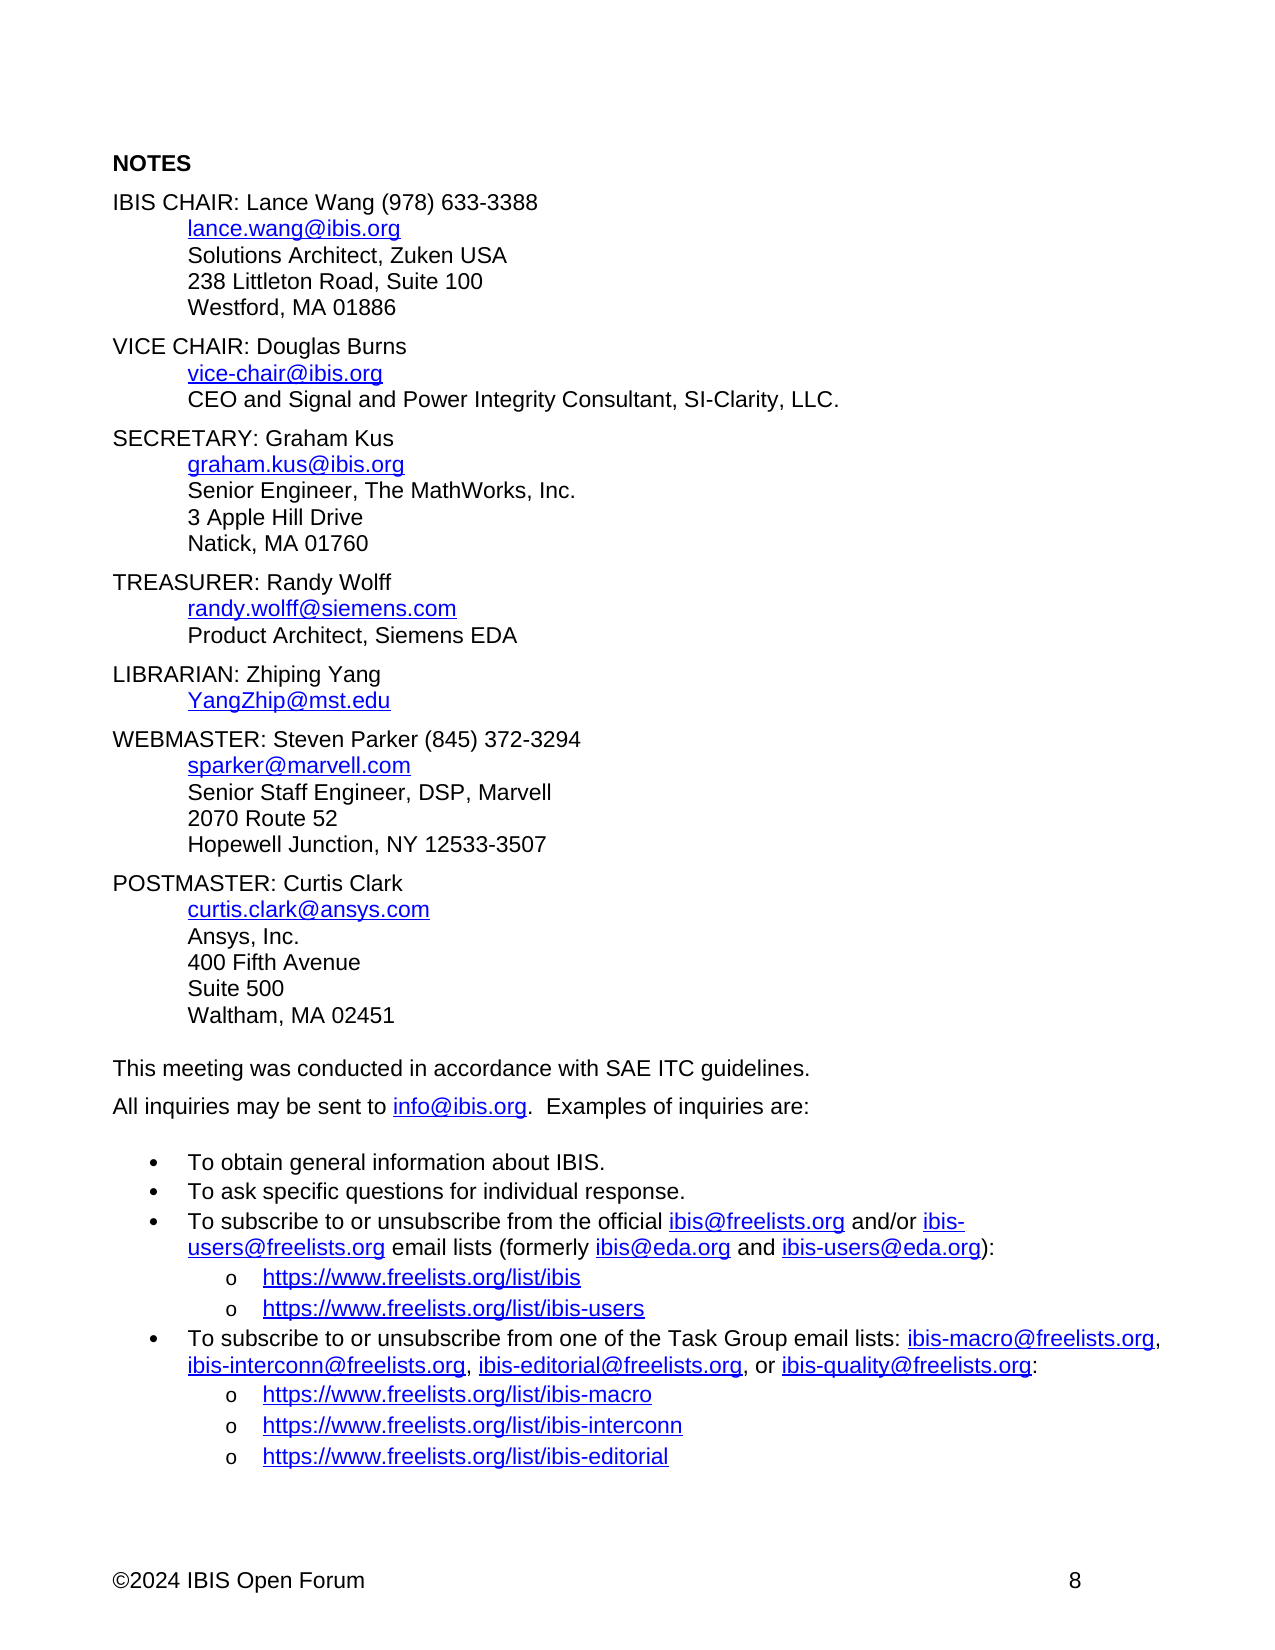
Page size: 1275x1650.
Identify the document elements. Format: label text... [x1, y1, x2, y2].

text WEBMASTER: Steven Parker (845) 372-3294 [112, 726, 1161, 752]
list https://www.freelists.org/list/ibis-macro [225, 1381, 1162, 1409]
text Waltham, MA 02451 [112, 1002, 1162, 1028]
text 400 Fifth Avenue [112, 949, 1162, 975]
list To ask specific questions for individual response. [150, 1178, 1162, 1205]
text VICE CHAIR: Douglas Burns [112, 333, 1161, 359]
text Hopewell Junction, NY 12533-3507 [112, 831, 1162, 857]
text sparker@marvell.com [112, 752, 1162, 778]
text CEO and Signal and Power Integrity Consultant, SI-Clarity, LLC. [112, 386, 1162, 412]
text TREASURER: Randy Wolff [112, 569, 1161, 595]
text Natick, MA 01760 [112, 530, 1162, 556]
text Solutions Architect, Zuken USA [112, 242, 1162, 268]
list https://www.freelists.org/list/ibis-editorial [225, 1443, 1162, 1471]
list https://www.freelists.org/list/ibis [225, 1264, 1162, 1291]
text POSTMASTER: Curtis Clark [112, 870, 1161, 896]
text This meeting was conducted in accordance with SAE ITC guidelines. [112, 1054, 1162, 1081]
text randy.wolff@siemens.com [112, 595, 1162, 622]
list To subscribe to or unsubscribe from one of the Task Group email lists: ibis-macro@freelists.org, ibis-interconn@freelists.org, ibis-editorial@freelists.org, or ibis-quality@freelists.org: [150, 1325, 1162, 1378]
text All inquiries may be sent to info@ibis.org. Examples of inquiries are: [112, 1093, 1162, 1120]
text SECRETARY: Graham Kus [112, 425, 1161, 451]
text Suite 500 [112, 975, 1162, 1002]
text Ansys, Inc. [112, 923, 1162, 949]
text 3 Apple Hill Drive [112, 504, 1162, 530]
list https://www.freelists.org/list/ibis-users [225, 1294, 1162, 1322]
text IBIS CHAIR: Lance Wang (978) 633-3388 [112, 189, 1161, 215]
text Senior Engineer, The MathWorks, Inc. [112, 477, 1162, 504]
text 2070 Route 52 [112, 805, 1162, 831]
list https://www.freelists.org/list/ibis-interconn [225, 1412, 1162, 1440]
list To obtain general information about IBIS. [150, 1149, 1162, 1175]
text YangZhip@mst.edu [112, 687, 1162, 713]
text Product Architect, Siemens EDA [112, 622, 1162, 648]
text NOTES [112, 150, 1162, 176]
text lance.wang@ibis.org [112, 215, 1162, 242]
text vice-chair@ibis.org [112, 359, 1162, 386]
text LIBRARIAN: Zhiping Yang [112, 661, 1161, 687]
list To subscribe to or unsubscribe from the official ibis@freelists.org and/or ibis-users@freelists.org email lists (formerly ibis@eda.org and ibis-users@eda.org): [150, 1208, 1162, 1261]
text 238 Littleton Road, Suite 100 [112, 268, 1162, 294]
text graham.kus@ibis.org [112, 451, 1162, 477]
text curtis.clark@ansys.com [112, 896, 1162, 923]
text Senior Staff Engineer, DSP, Marvell [112, 778, 1162, 805]
text Westford, MA 01886 [112, 294, 1162, 321]
